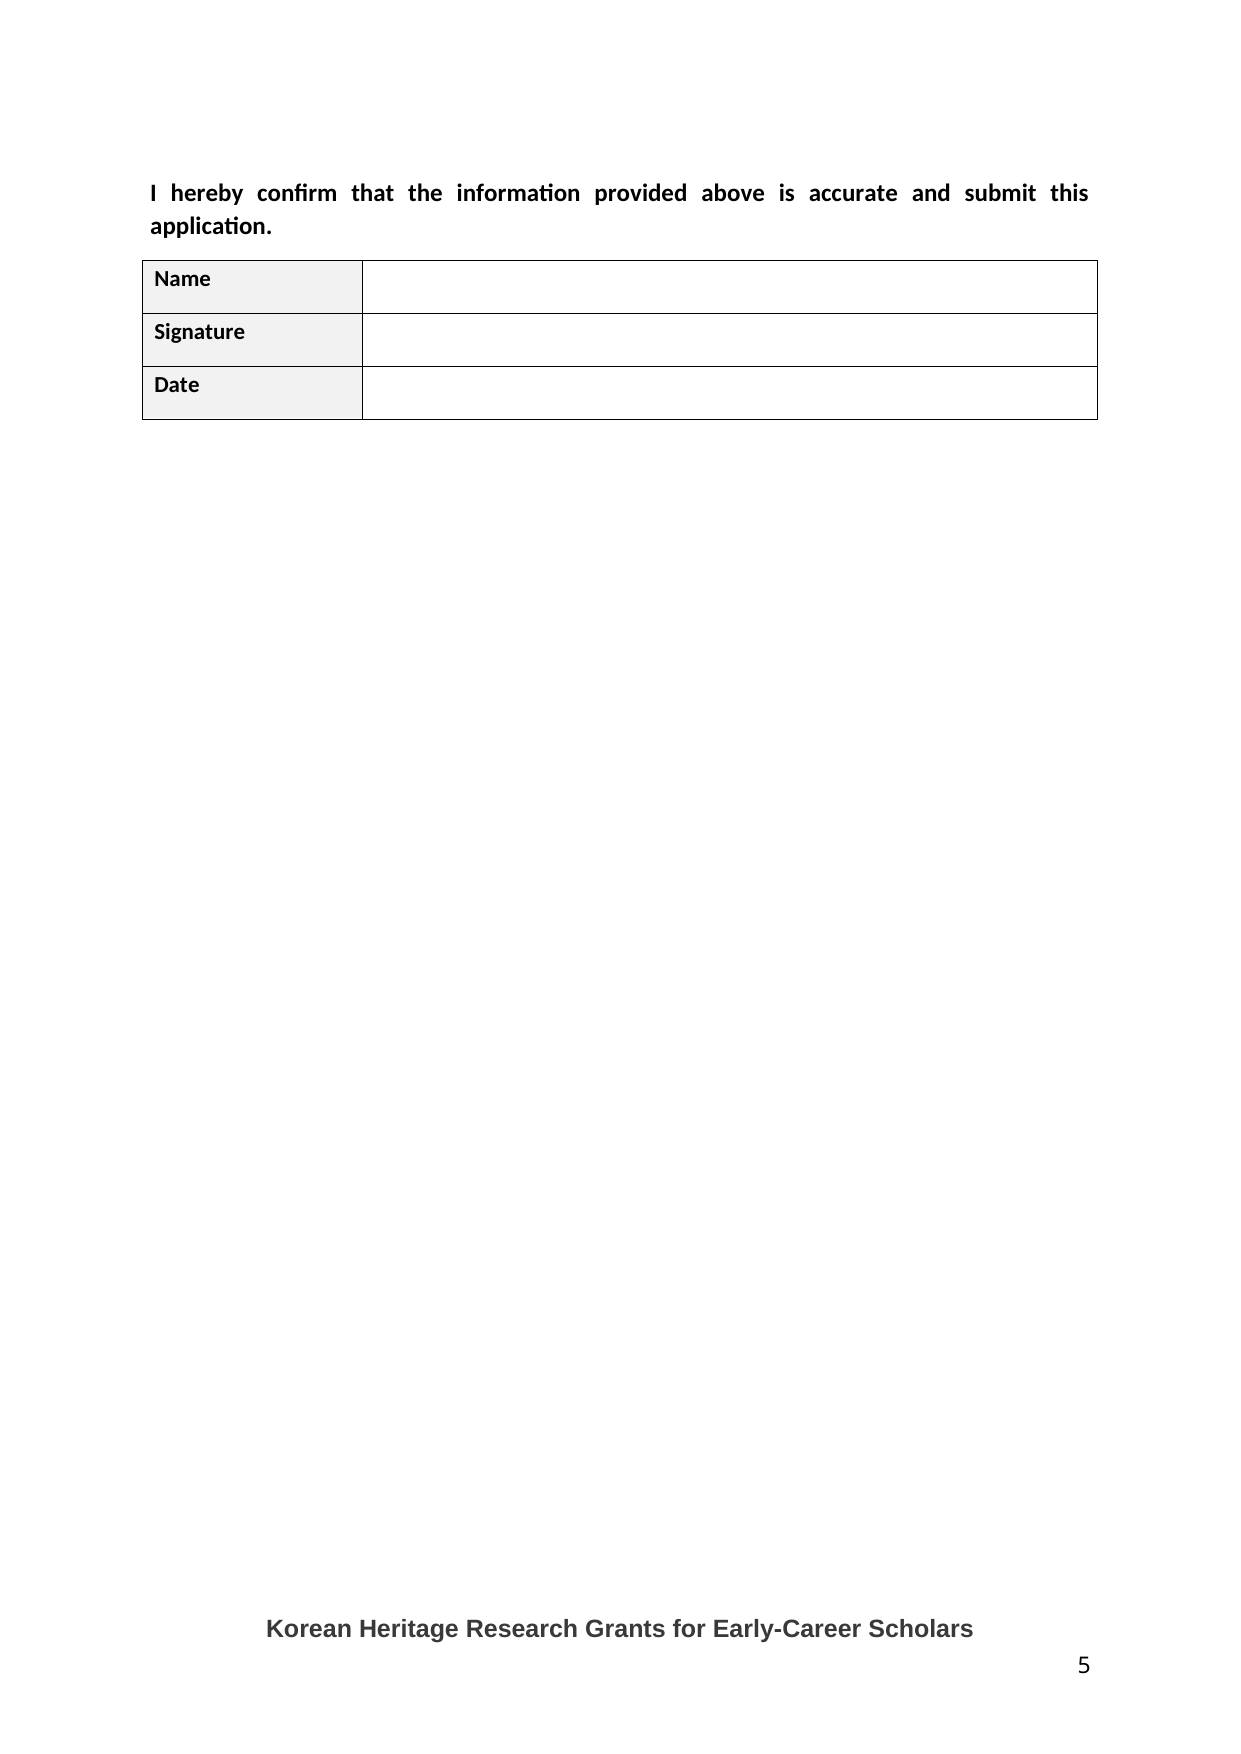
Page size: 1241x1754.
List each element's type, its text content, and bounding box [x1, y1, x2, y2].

table_cell [363, 314, 1097, 366]
table_cell Signature [143, 314, 362, 366]
table_cell [363, 367, 1097, 418]
text I hereby confirm that the information provided above is accurate and submit this application. [150, 177, 1090, 241]
table_header [363, 261, 1097, 313]
table_header Name [143, 261, 362, 313]
table_cell Date [143, 367, 362, 418]
